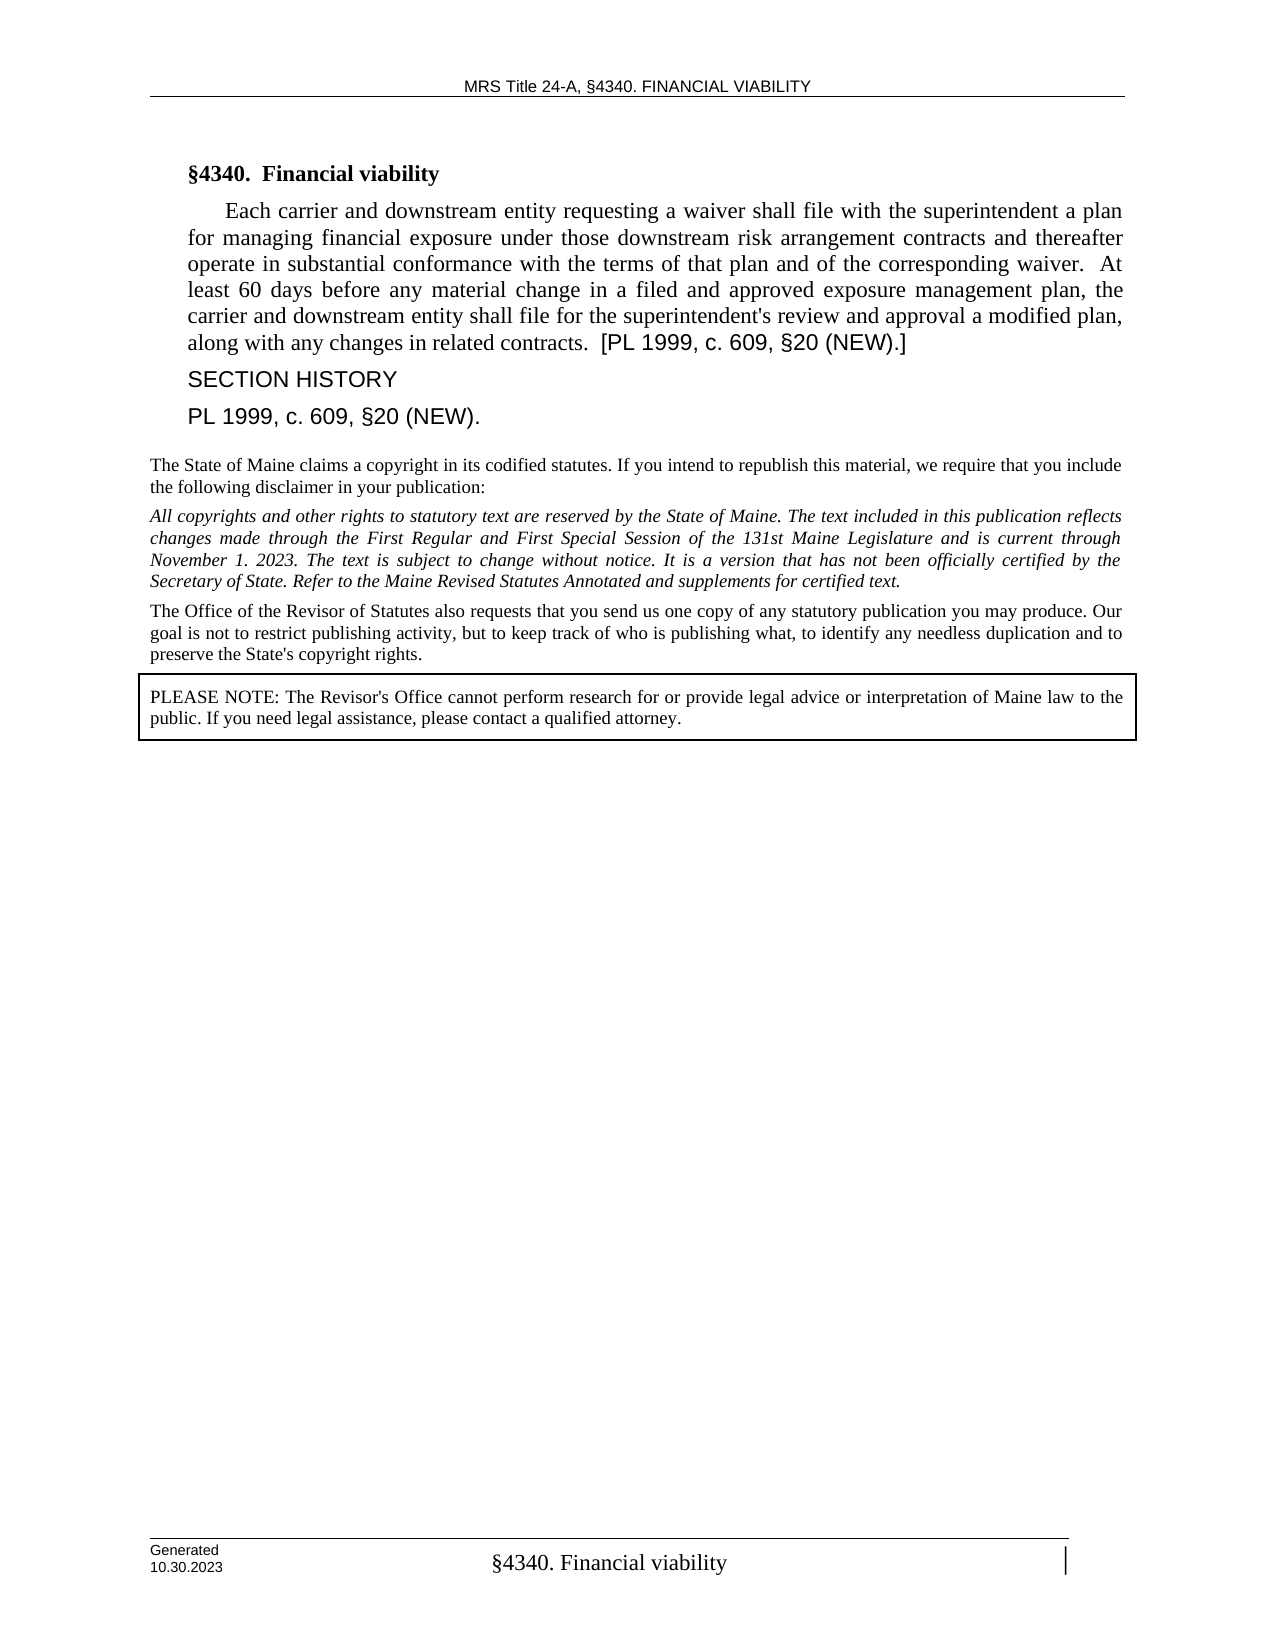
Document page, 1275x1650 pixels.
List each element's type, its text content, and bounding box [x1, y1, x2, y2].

text The Office of the Revisor of Statutes also requests that you send us one copy of any statutory publication you may produce. Our goal is not to restrict publishing activity, but to keep track of who is publishing what, to identify any needless duplication and to preserve the State's copyright rights. [150, 600, 1125, 665]
text The State of Maine claims a copyright in its codified statutes. If you intend to republish this material, we require that you include the following disclaimer in your publication: [150, 454, 1125, 497]
text PL 1999, c. 609, §20 (NEW). [187, 403, 1125, 429]
text Each carrier and downstream entity requesting a waiver shall file with the superintendent a plan for managing financial exposure under those downstream risk arrangement contracts and thereafter operate in substantial conformance with the terms of that plan and of the corresponding waiver. At least 60 days before any material change in a filed and approved exposure management plan, the carrier and downstream entity shall file for the superintendent's review and approval a modified plan, along with any changes in related contracts. [PL 1999, c. 609, §20 (NEW).] [187, 197, 1125, 355]
text All copyrights and other rights to statutory text are reserved by the State of Maine. The text included in this publication reflects changes made through the First Regular and First Special Session of the 131st Maine Legislature and is current through November 1. 2023 . The text is subject to change without notice. It is a version that has not been officially certified by the Secretary of State. Refer to the Maine Revised Statutes Annotated and supplements for certified text. [150, 505, 1125, 592]
text PLEASE NOTE: The Revisor's Office cannot perform research for or provide legal advice or interpretation of Maine law to the public. If you need legal assistance, please contact a qualified attorney. [140, 675, 1135, 739]
text §4340. Financial viability [187, 160, 1125, 187]
text SECTION HISTORY [187, 366, 1125, 392]
